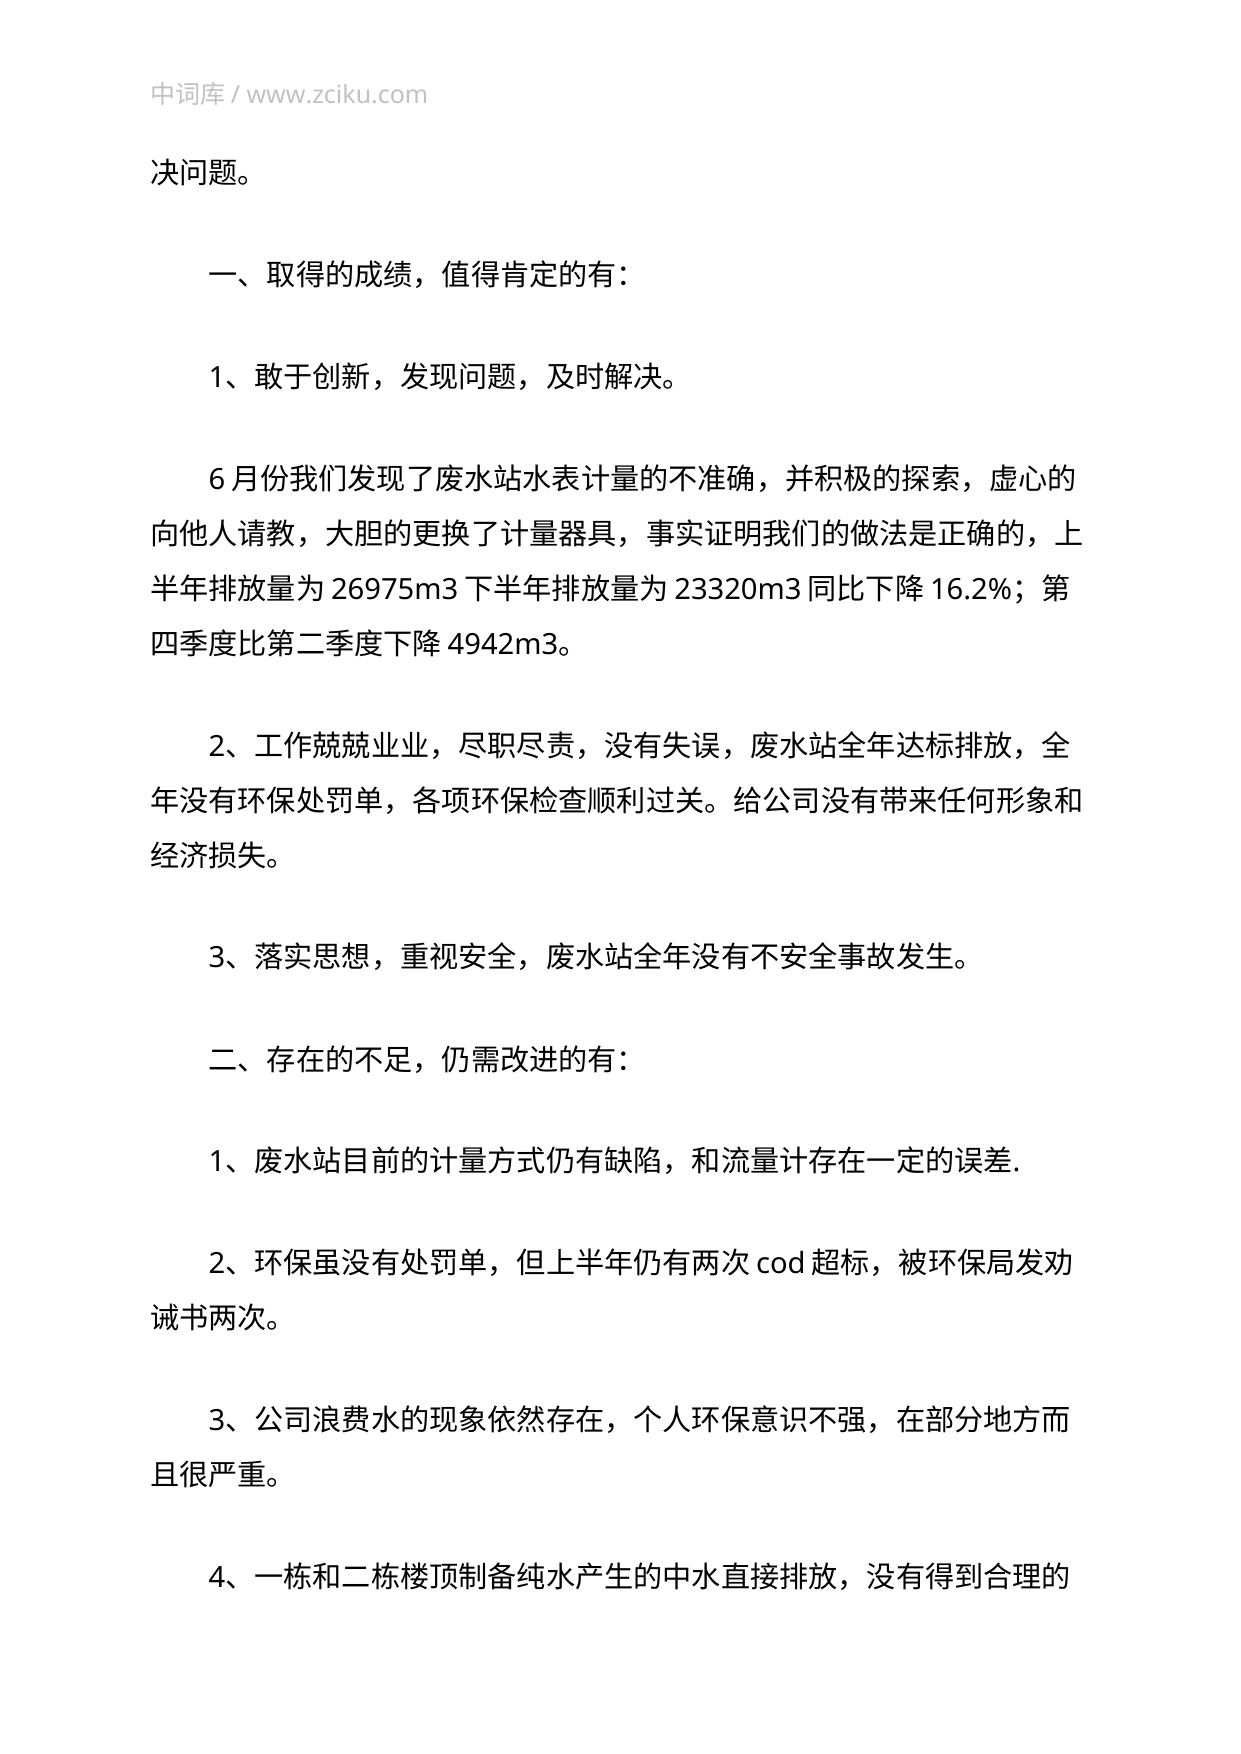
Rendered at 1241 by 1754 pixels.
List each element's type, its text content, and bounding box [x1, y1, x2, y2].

text 1、废水站目前的计量方式仍有缺陷，和流量计存在一定的误差. [150, 1138, 1090, 1180]
text 2、工作兢兢业业，尽职尽责，没有失误，废水站全年达标排放，全年没有环保处罚单，各项环保检查顺利过关。给公司没有带来任何形象和经济损失。 [150, 722, 1090, 874]
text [150, 1553, 1090, 1596]
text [150, 150, 1090, 192]
text 1、敢于创新，发现问题，及时解决。 [150, 353, 1090, 396]
text 2、环保虽没有处罚单，但上半年仍有两次cod超标，被环保局发劝诫书两次。 [150, 1240, 1090, 1337]
text 6月份我们发现了废水站水表计量的不准确，并积极的探索，虚心的向他人请教，大胆的更换了计量器具，事实证明我们的做法是正确的，上半年排放量为26975m3下半年排放量为23320m3同比下降16.2%；第四季度比第二季度下降4942m3。 [150, 456, 1090, 663]
text 3、落实思想，重视安全，废水站全年没有不安全事故发生。 [150, 934, 1090, 976]
text 二、存在的不足，仍需改进的有： [150, 1036, 1090, 1078]
text 3、公司浪费水的现象依然存在，个人环保意识不强，在部分地方而且很严重。 [150, 1397, 1090, 1494]
text 一、取得的成绩，值得肯定的有： [150, 252, 1090, 294]
